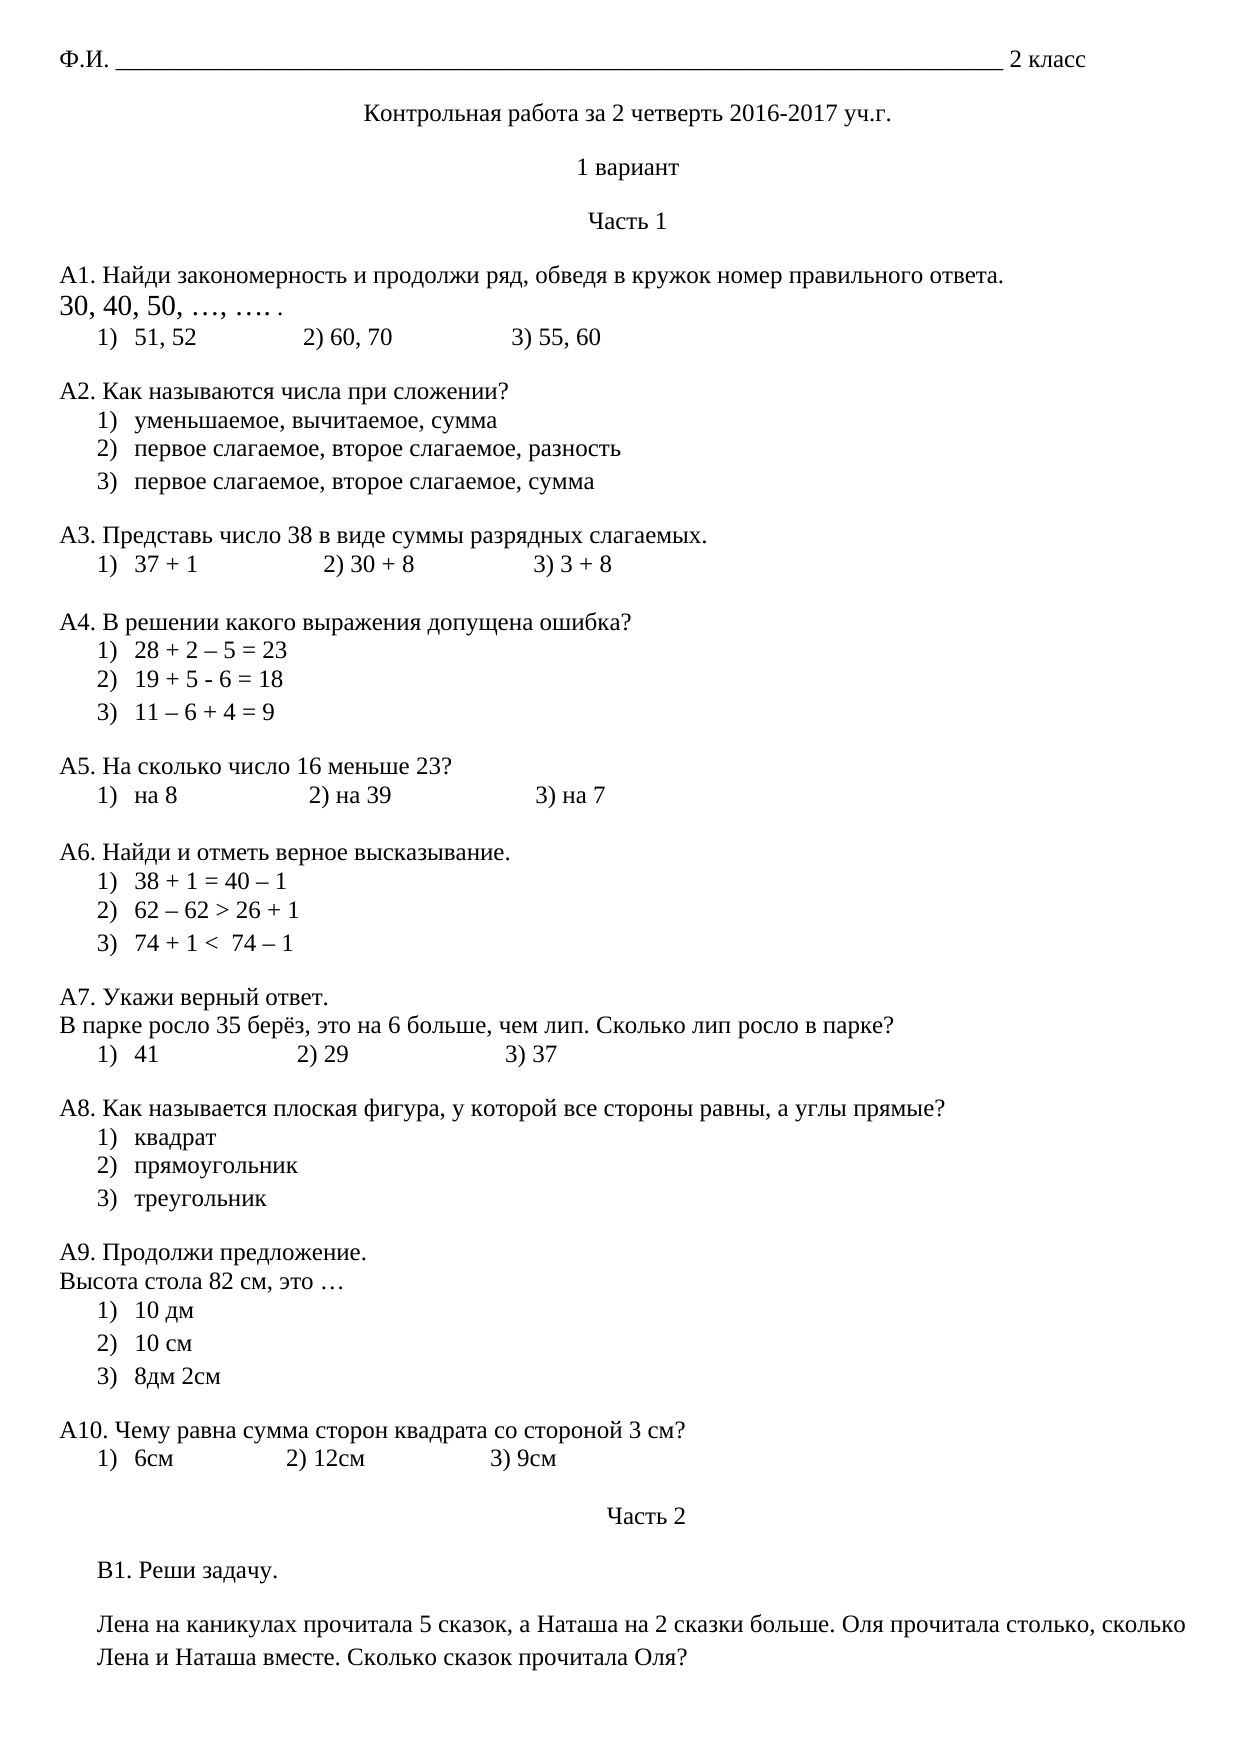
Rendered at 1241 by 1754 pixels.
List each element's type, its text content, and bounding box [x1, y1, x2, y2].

list 62 – 62 > 26 + 1 [97, 895, 1196, 923]
text А7. Укажи верный ответ. [59, 982, 1196, 1010]
text Контрольная работа за 2 четверть 2016-2017 уч.г. [59, 98, 1196, 127]
list 10 см [97, 1328, 1196, 1357]
list треугольник [97, 1183, 1196, 1212]
text Высота стола 82 см, это … [59, 1266, 1196, 1295]
list 11 – 6 + 4 = 9 [97, 697, 1196, 726]
text А9. Продолжи предложение. [59, 1237, 1196, 1266]
text А5. На сколько число 16 меньше 23? [59, 751, 1196, 780]
list 41 2) 29 3) 37 [97, 1039, 1196, 1068]
list 6см 2) 12см 3) 9см [97, 1443, 1196, 1472]
list 10 дм [97, 1295, 1196, 1323]
text А1. Найди закономерность и продолжи ряд, обведя в кружок номер правильного ответа. [59, 260, 1196, 288]
list 28 + 2 – 5 = 23 [97, 635, 1196, 664]
text Лена на каникулах прочитала 5 сказок, а Наташа на 2 сказки больше. Оля прочитала столько, сколько Лена и Наташа вместе. Сколько сказок прочитала Оля? [97, 1609, 1196, 1670]
text Часть 1 [59, 206, 1196, 235]
list 37 + 1 2) 30 + 8 3) 3 + 8 [97, 549, 1196, 578]
text В1. Реши задачу. [97, 1555, 1196, 1583]
text В парке росло 35 берёз, это на 6 больше, чем лип. Сколько лип росло в парке? [59, 1010, 1196, 1039]
list первое слагаемое, второе слагаемое, разность [97, 433, 1196, 462]
list 51, 52 2) 60, 70 3) 55, 60 [97, 322, 1196, 351]
text 1 вариант [59, 152, 1196, 181]
list уменьшаемое, вычитаемое, сумма [97, 405, 1196, 433]
list 8дм 2см [97, 1361, 1196, 1389]
text 30, 40, 50, …, …. . [59, 288, 1196, 322]
list первое слагаемое, второе слагаемое, сумма [97, 466, 1196, 495]
text А4. В решении какого выражения допущена ошибка? [59, 607, 1196, 635]
text А2. Как называются числа при сложении? [59, 376, 1196, 405]
list 19 + 5 - 6 = 18 [97, 664, 1196, 693]
list 38 + 1 = 40 – 1 [97, 866, 1196, 895]
text А10. Чему равна сумма сторон квадрата со стороной 3 см? [59, 1415, 1196, 1443]
list 74 + 1 < 74 – 1 [97, 928, 1196, 956]
list квадрат [97, 1122, 1196, 1150]
text А8. Как называется плоская фигура, у которой все стороны равны, а углы прямые? [59, 1093, 1196, 1122]
text А3. Представь число 38 в виде суммы разрядных слагаемых. [59, 520, 1196, 549]
list на 8 2) на 39 3) на 7 [97, 780, 1196, 808]
text Часть 2 [97, 1501, 1196, 1530]
text Ф.И. _______________________________________________________________________ 2 класс [59, 44, 1196, 73]
list прямоугольник [97, 1150, 1196, 1179]
text А6. Найди и отметь верное высказывание. [59, 837, 1196, 866]
